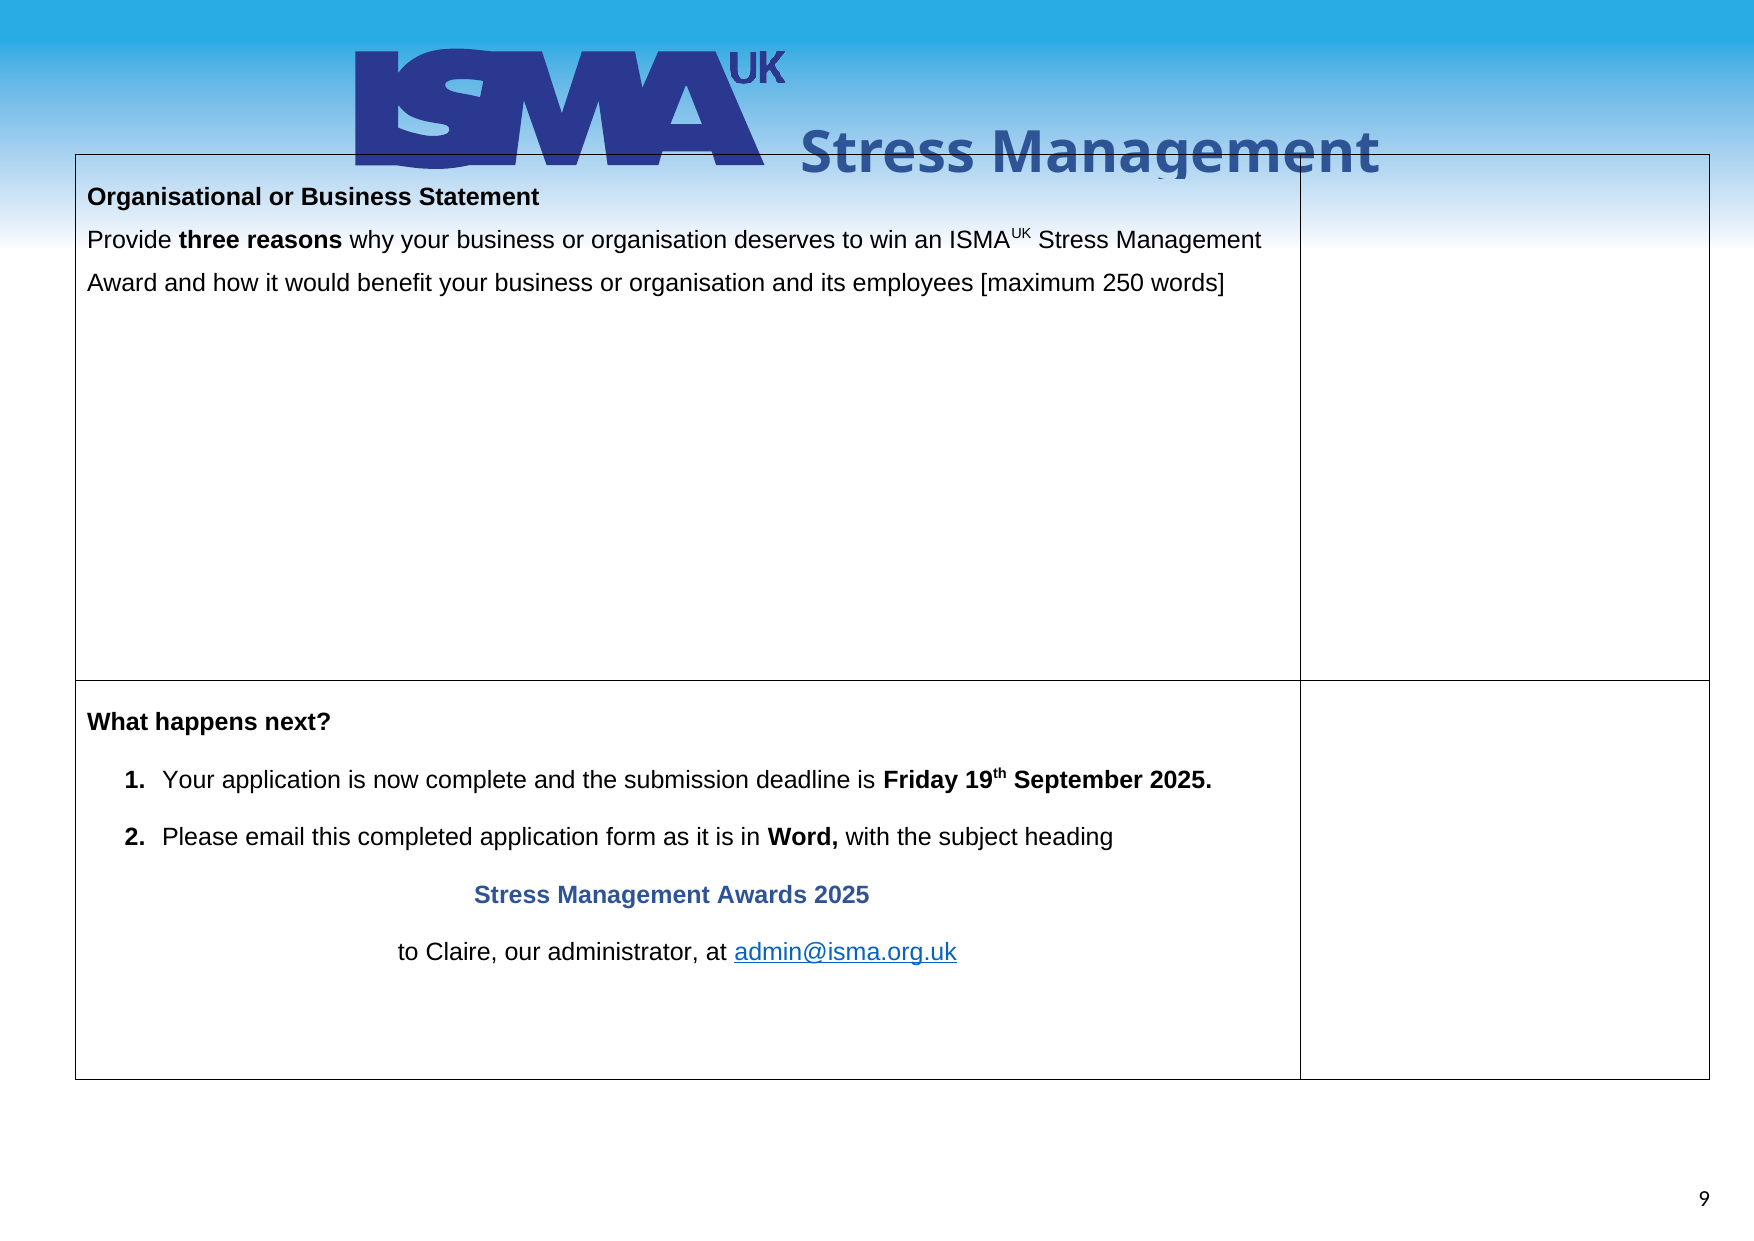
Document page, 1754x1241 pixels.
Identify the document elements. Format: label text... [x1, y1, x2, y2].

picture [1258, 147, 1269, 154]
picture [1093, 147, 1105, 154]
picture [1294, 146, 1306, 152]
picture [1202, 146, 1214, 152]
picture [1238, 147, 1249, 154]
table_cell What happens next? Your application is now complete and the submission deadline is Friday 19th September 2025. Please email this completed application form as it is in Word, with the subject heading Stress Management Awards 2025 to Claire, our administrator, at admin@isma.org.uk [76, 681, 1300, 1078]
picture [671, 87, 701, 124]
picture [1166, 147, 1178, 154]
picture [517, 104, 542, 154]
picture [581, 104, 605, 154]
table_cell [1301, 681, 1709, 1078]
picture [1027, 140, 1032, 154]
picture [1330, 147, 1342, 154]
picture [1003, 141, 1007, 154]
picture [894, 146, 906, 152]
picture [0, 0, 1754, 249]
picture [446, 80, 483, 96]
picture [399, 108, 449, 135]
table_header Organisational or Business Statement Provide three reasons why your business or organisation deserves to win an ISMAUK Stress Management Award and how it would benefit your business or organisation and its employees [maximum 250 words] [76, 155, 1300, 680]
table_header [1301, 155, 1709, 680]
